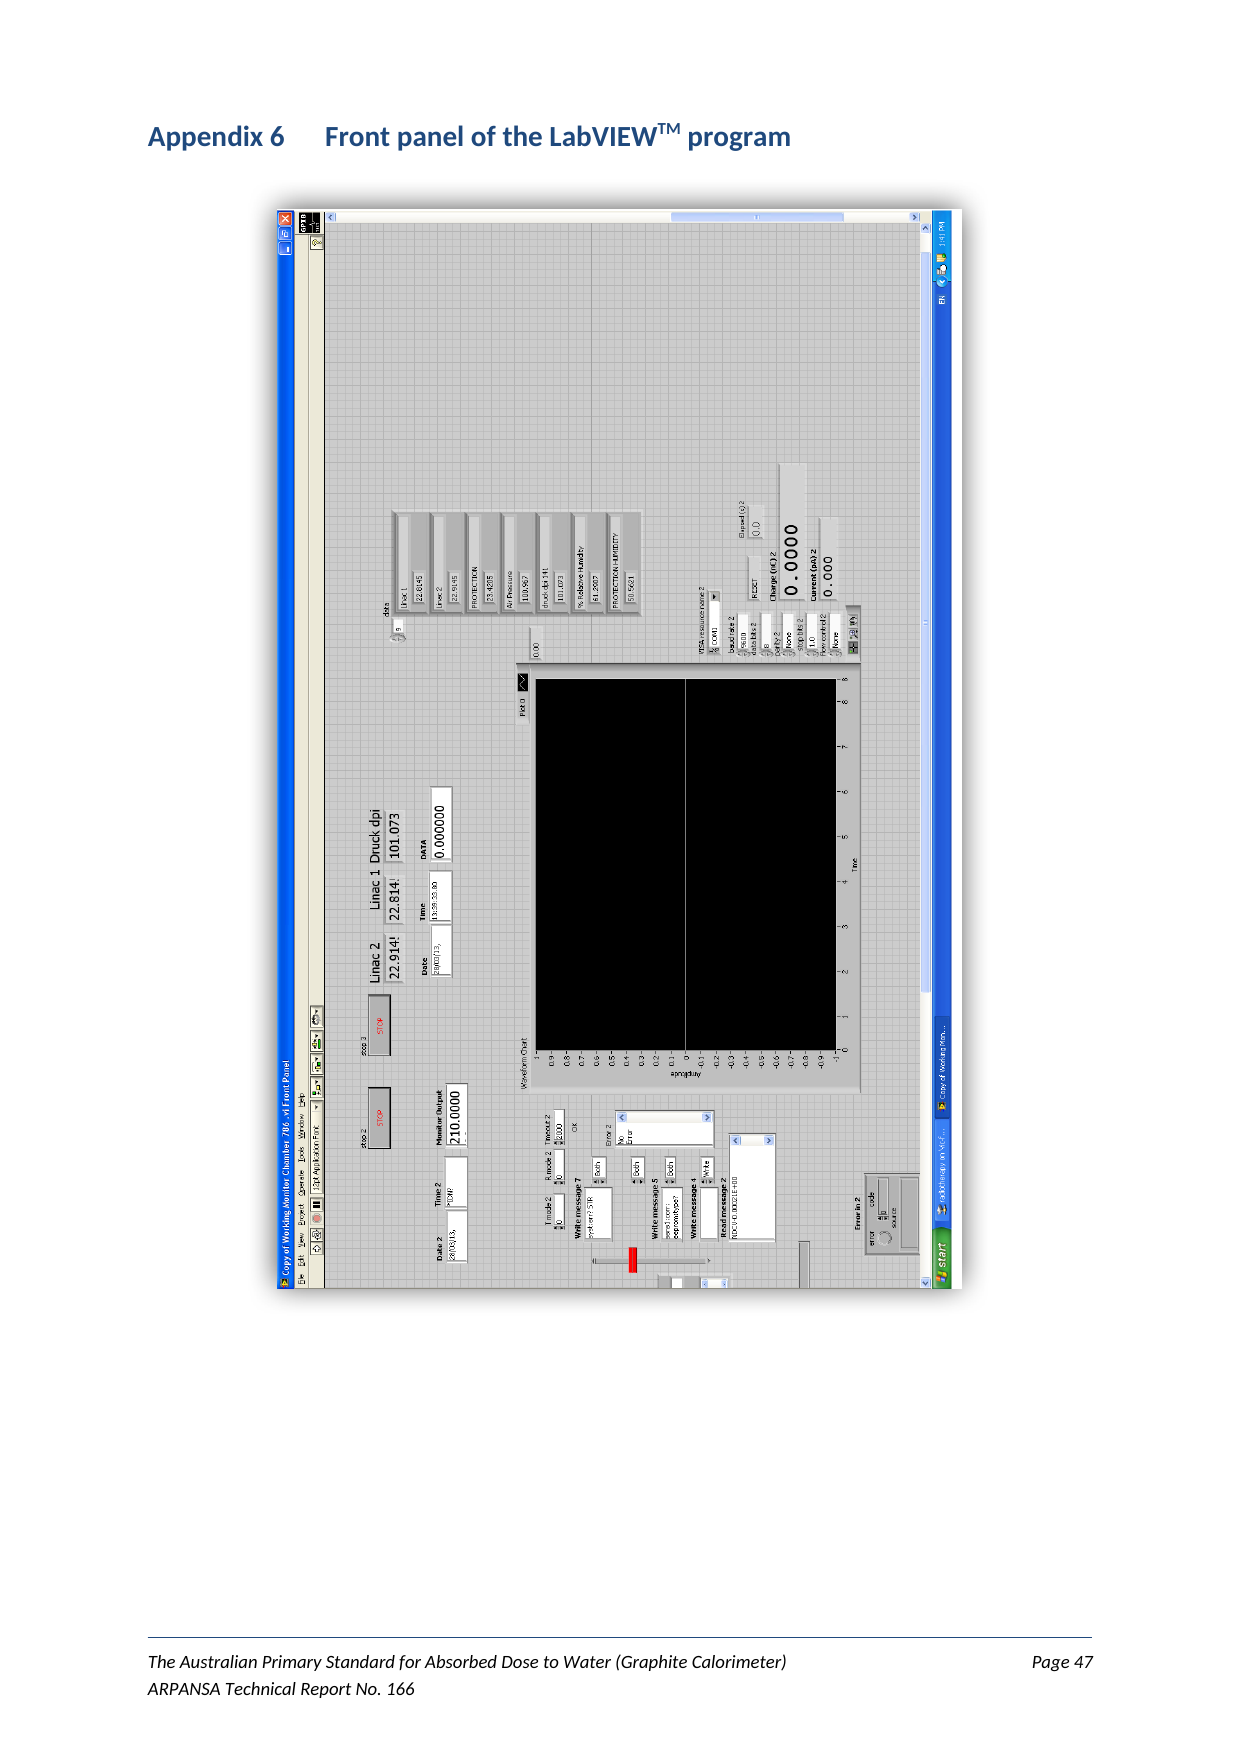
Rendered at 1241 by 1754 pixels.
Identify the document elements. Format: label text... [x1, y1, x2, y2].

picture [277, 209, 962, 1289]
text Front panel of the LabVIEWTM program [148, 118, 1092, 154]
